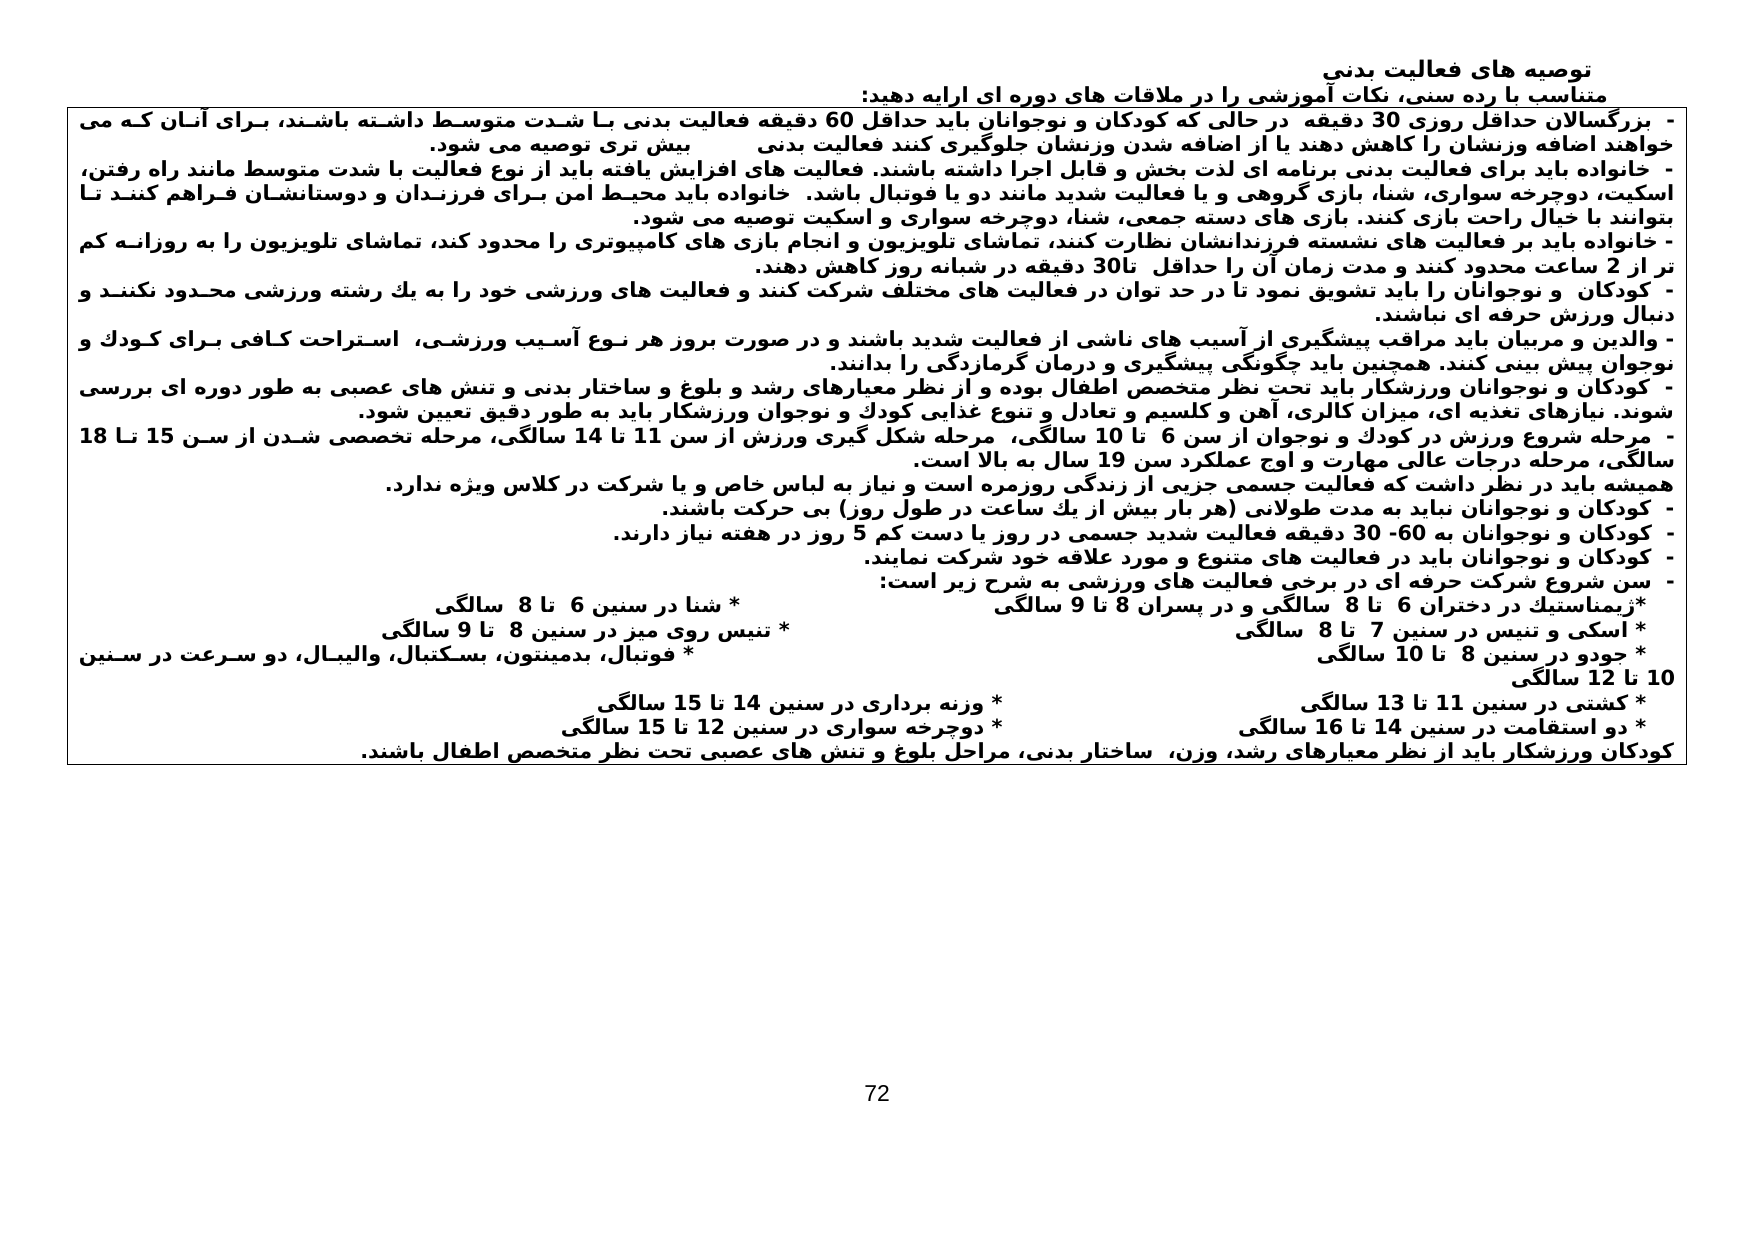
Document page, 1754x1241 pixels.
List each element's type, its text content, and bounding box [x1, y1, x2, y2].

table_header - بزرگسالان حداقل روزی 30 دقيقه در حالی که كودكان و نوجوانان باید حداقل 60 دقيقه فعاليت بدنی با شدت متوسط داشته باشند، برای آنان كه می خواهند اضافه وزنشان را كاهش دهند يا از اضافه شدن وزنشان جلوگيری كنند فعاليت بدنی بيش تری توصيه می شود. - خانواده بايد برای فعاليت بدنی برنامه ای لذت بخش و قابل اجرا داشته باشند. فعاليت های افزايش يافته بايد از نوع فعاليت با شدت متوسط مانند راه رفتن، اسكيت، دوچرخه سواری، شنا، بازی گروهی و يا فعاليت شديد مانند دو يا فوتبال باشد. خانواده بايد محيط امن برای فرزندان و دوستانشان فراهم كنند تا بتوانند با خيال راحت بازی كنند. بازی های دسته جمعی، شنا، دوچرخه سواری و اسكيت توصيه می شود. - خانواده بايد بر فعاليت های نشسته فرزندانشان نظارت كنند، تماشای تلويزيون و انجام بازی های كامپيوتری را محدود كند، تماشای تلويزيون را به روزانه كم تر از 2 ساعت محدود كنند و مدت زمان آن را حداقل تا30 دقيقه در شبانه روز كاهش دهند. - كودكان و نوجوانان را بايد تشويق نمود تا در حد توان در فعاليت های مختلف شركت كنند و فعالیت های ورزشی خود را به يك رشته ورزشی محدود نكنند و دنبال ورزش حرفه ای نباشند. - والدين و مربيان بايد مراقب پيشگيری از آسيب های ناشی از فعاليت شديد باشند و در صورت بروز هر نوع آسيب ورزشی، استراحت كافی برای كودك و نوجوان پيش بينی كنند. همچنين بايد چگونگی پيشگيری و درمان گرمازدگی را بدانند. - كودكان و نوجوانان ورزشكار بايد تحت نظر متخصص اطفال بوده و از نظر معيارهای رشد و بلوغ و ساختار بدنی و تنش های عصبی به طور دوره ای بررسی شوند. نيازهای تغذيه ای، ميزان كالری، آهن و كلسيم و تعادل و تنوع غذايی كودك و نوجوان ورزشكار بايد به طور دقيق تعيين شود. - مرحله شروع ورزش در كودك و نوجوان از سن 6 تا 10 سالگی، مرحله شكل گيری ورزش از سن 11 تا 14 سالگی، مرحله تخصصی شدن از سن 15 تا 18 سالگی، مرحله درجات عالی مهارت و اوج عملكرد سن 19 سال به بالا است. هميشه بايد در نظر داشت كه فعاليت جسمی جزيی از زندگی روزمره است و نياز به لباس خاص و يا شركت در كلاس ويژه ندارد. - كودكان و نوجوانان نباید به مدت طولانی (هر بار بيش از يك ساعت در طول روز) بی حركت باشند. - كودكان و نوجوانان به 60- 30 دقيقه فعاليت شديد جسمی در روز يا دست كم 5 روز در هفته نياز دارند. - كودكان و نوجوانان بايد در فعاليت های متنوع و مورد علاقه خود شركت نمايند. - سن شروع شرکت حرفه ای در برخی فعاليت های ورزشی به شرح زير است: *ژيمناستيك در دختران 6 تا 8 سالگی و در پسران 8 تا 9 سالگی * شنا در سنين 6 تا 8 سالگی * اسكی و تنيس در سنين 7 تا 8 سالگی * تنيس روی ميز در سنين 8 تا 9 سالگی * جودو در سنين 8 تا 10 سالگی * فوتبال، بدمينتون، بسكتبال، واليبال، دو سرعت در سنين 10 تا 12 سالگی * كشتی در سنين 11 تا 13 سالگی * وزنه برداری در سنين 14 تا 15 سالگی * دو استقامت در سنين 14 تا 16 سالگی * دوچرخه سواری در سنين 12 تا 15 سالگی كودكان ورزشكار بايد از نظر معيارهای رشد، وزن، ساختار بدنی، مراحل بلوغ و تنش های عصبی تحت نظر متخصص اطفال باشند. [68, 108, 1686, 763]
text متناسب با رده سنی، نكات آموزشی را در ملاقات های دوره ای ارايه دهيد: [88, 83, 1703, 107]
text توصيه های فعاليت بدنی [88, 56, 1688, 83]
